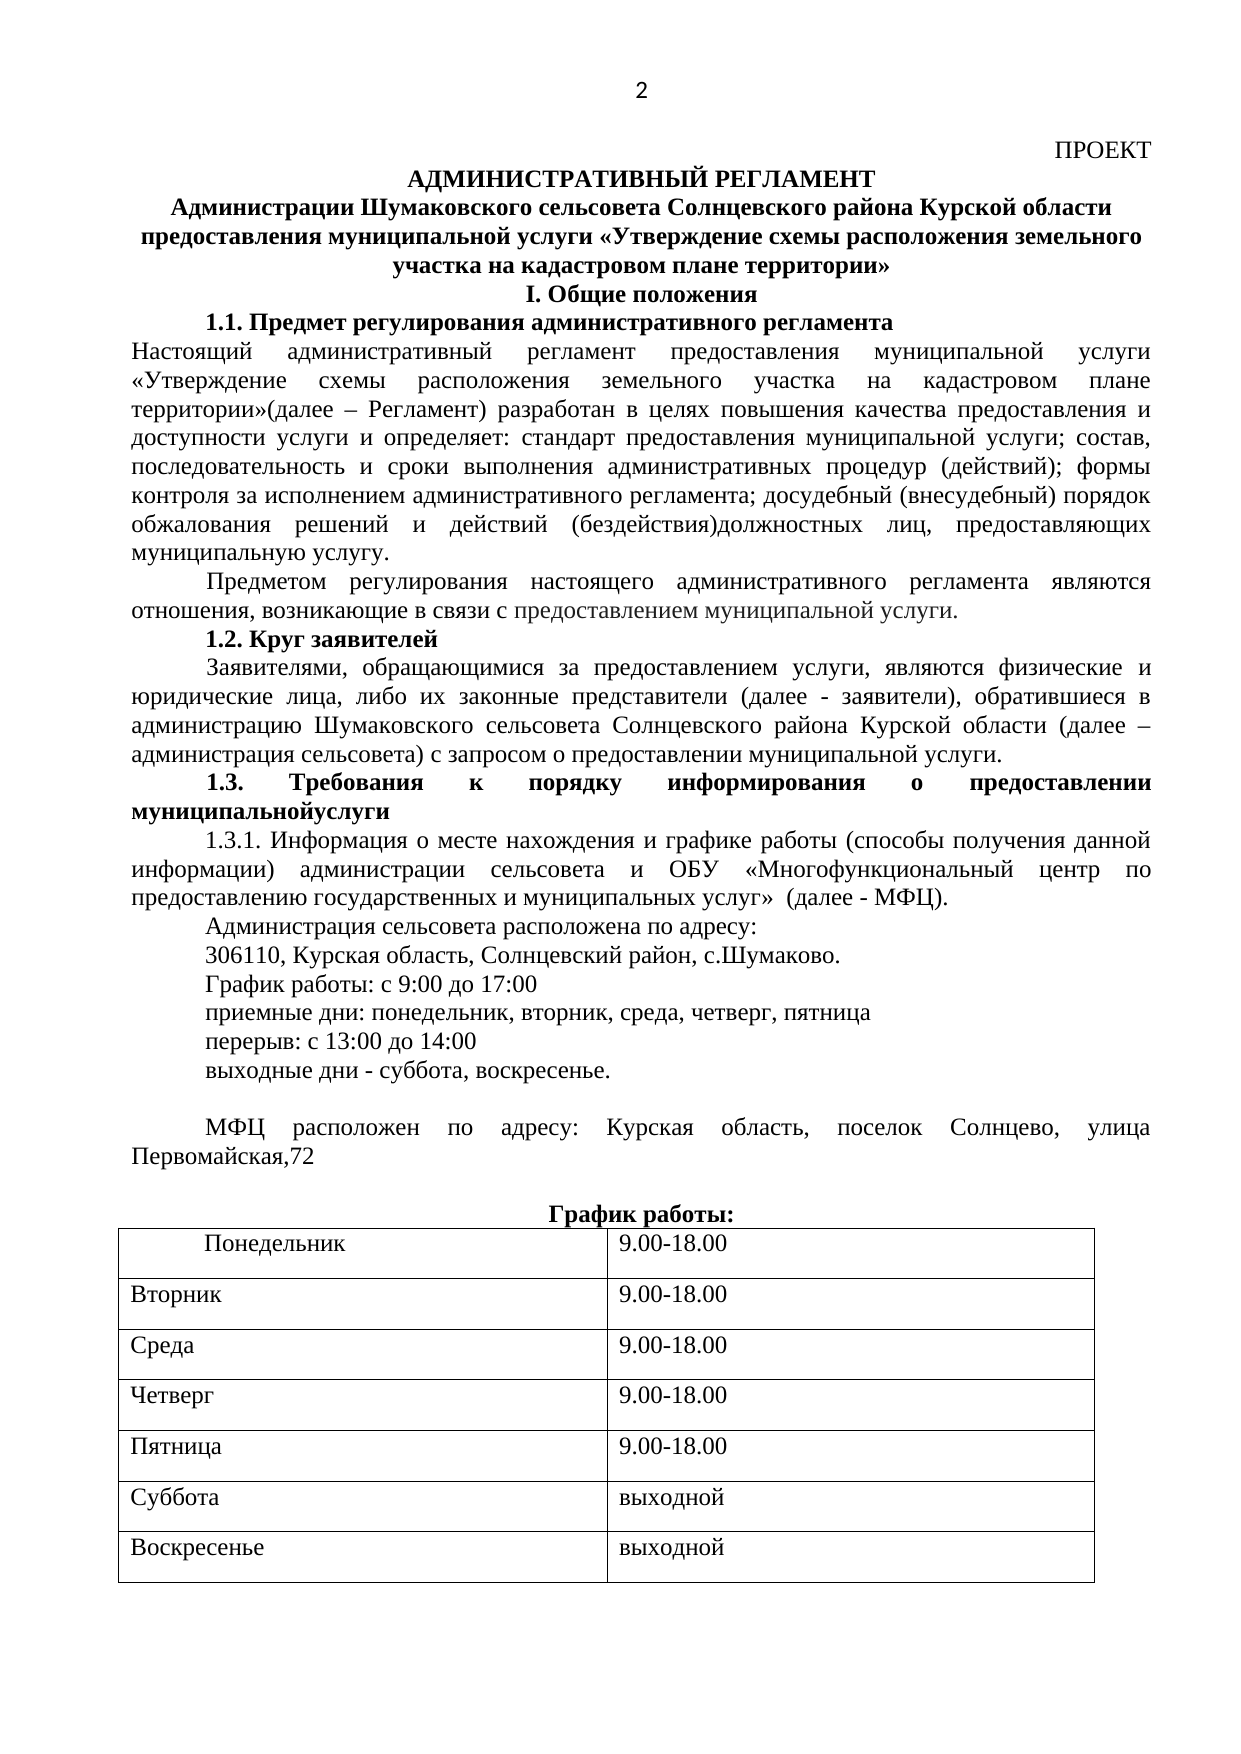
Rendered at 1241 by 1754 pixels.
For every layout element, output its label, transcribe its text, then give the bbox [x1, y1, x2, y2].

text МФЦ расположен по адресу: Курская область, поселок Солнцево, улица Первомайская,72 [131, 1112, 1152, 1170]
text График работы: [131, 1199, 1152, 1227]
text АДМИНИСТРАТИВНЫЙ РЕГЛАМЕНТ [131, 164, 1152, 192]
text приемные дни: понедельник, вторник, среда, четверг, пятница [131, 997, 1152, 1026]
table_cell Четверг [119, 1380, 607, 1430]
text Администрация сельсовета расположена по адресу: [131, 911, 1152, 940]
table_cell Среда [119, 1330, 607, 1379]
text перерыв: с 13:00 до 14:00 [131, 1026, 1152, 1055]
text ПРОЕКТ [131, 135, 1152, 164]
table_cell Вторник [119, 1279, 607, 1329]
text 1.2. Круг заявителей [131, 624, 1152, 652]
table_cell 9.00-18.00 [608, 1279, 1094, 1329]
table_cell 9.00-18.00 [608, 1380, 1094, 1430]
text выходные дни - суббота, воскресенье. [131, 1055, 1152, 1084]
table_cell 9.00-18.00 [608, 1330, 1094, 1379]
table_header Понедельник [119, 1229, 607, 1278]
text I. Общие положения [131, 279, 1152, 307]
text Предметом регулирования настоящего административного регламента являются отношения, возникающие в связи с предоставлением муниципальной услуги. [131, 566, 1152, 624]
table_cell выходной [608, 1532, 1094, 1582]
text 306110, Курская область, Солнцевский район, с.Шумаково. [131, 940, 1152, 969]
text 1.1. Предмет регулирования административного регламента [131, 307, 1152, 336]
text 1.3. Требования к порядку информирования о предоставлении муниципальнойуслуги [131, 767, 1152, 825]
text График работы: с 9:00 до 17:00 [131, 969, 1152, 997]
table_cell 9.00-18.00 [608, 1431, 1094, 1481]
text Заявителями, обращающимися за предоставлением услуги, являются физические и юридические лица, либо их законные представители (далее - заявители), обратившиеся в администрацию Шумаковского сельсовета Солнцевского района Курской области (далее – администрация сельсовета) с запросом о предоставлении муниципальной услуги. [131, 652, 1152, 767]
table_cell выходной [608, 1482, 1094, 1531]
table_cell Воскресенье [119, 1532, 607, 1582]
table_header 9.00-18.00 [608, 1229, 1094, 1278]
text Администрации Шумаковского сельсовета Солнцевского района Курской области предоставления муниципальной услуги «Утверждение схемы расположения земельного участка на кадастровом плане территории» [131, 192, 1152, 279]
text 1.3.1. Информация о месте нахождения и графике работы (способы получения данной информации) администрации сельсовета и ОБУ «Многофункциональный центр по предоставлению государственных и муниципальных услуг» (далее - МФЦ). [131, 825, 1152, 911]
text Настоящий административный регламент предоставления муниципальной услуги «Утверждение схемы расположения земельного участка на кадастровом плане территории»(далее – Регламент) разработан в целях повышения качества предоставления и доступности услуги и определяет: стандарт предоставления муниципальной услуги; состав, последовательность и сроки выполнения административных процедур (действий); формы контроля за исполнением административного регламента; досудебный (внесудебный) порядок обжалования решений и действий (бездействия)должностных лиц, предоставляющих муниципальную услугу. [131, 336, 1152, 566]
table_cell Суббота [119, 1482, 607, 1531]
table_cell Пятница [119, 1431, 607, 1481]
